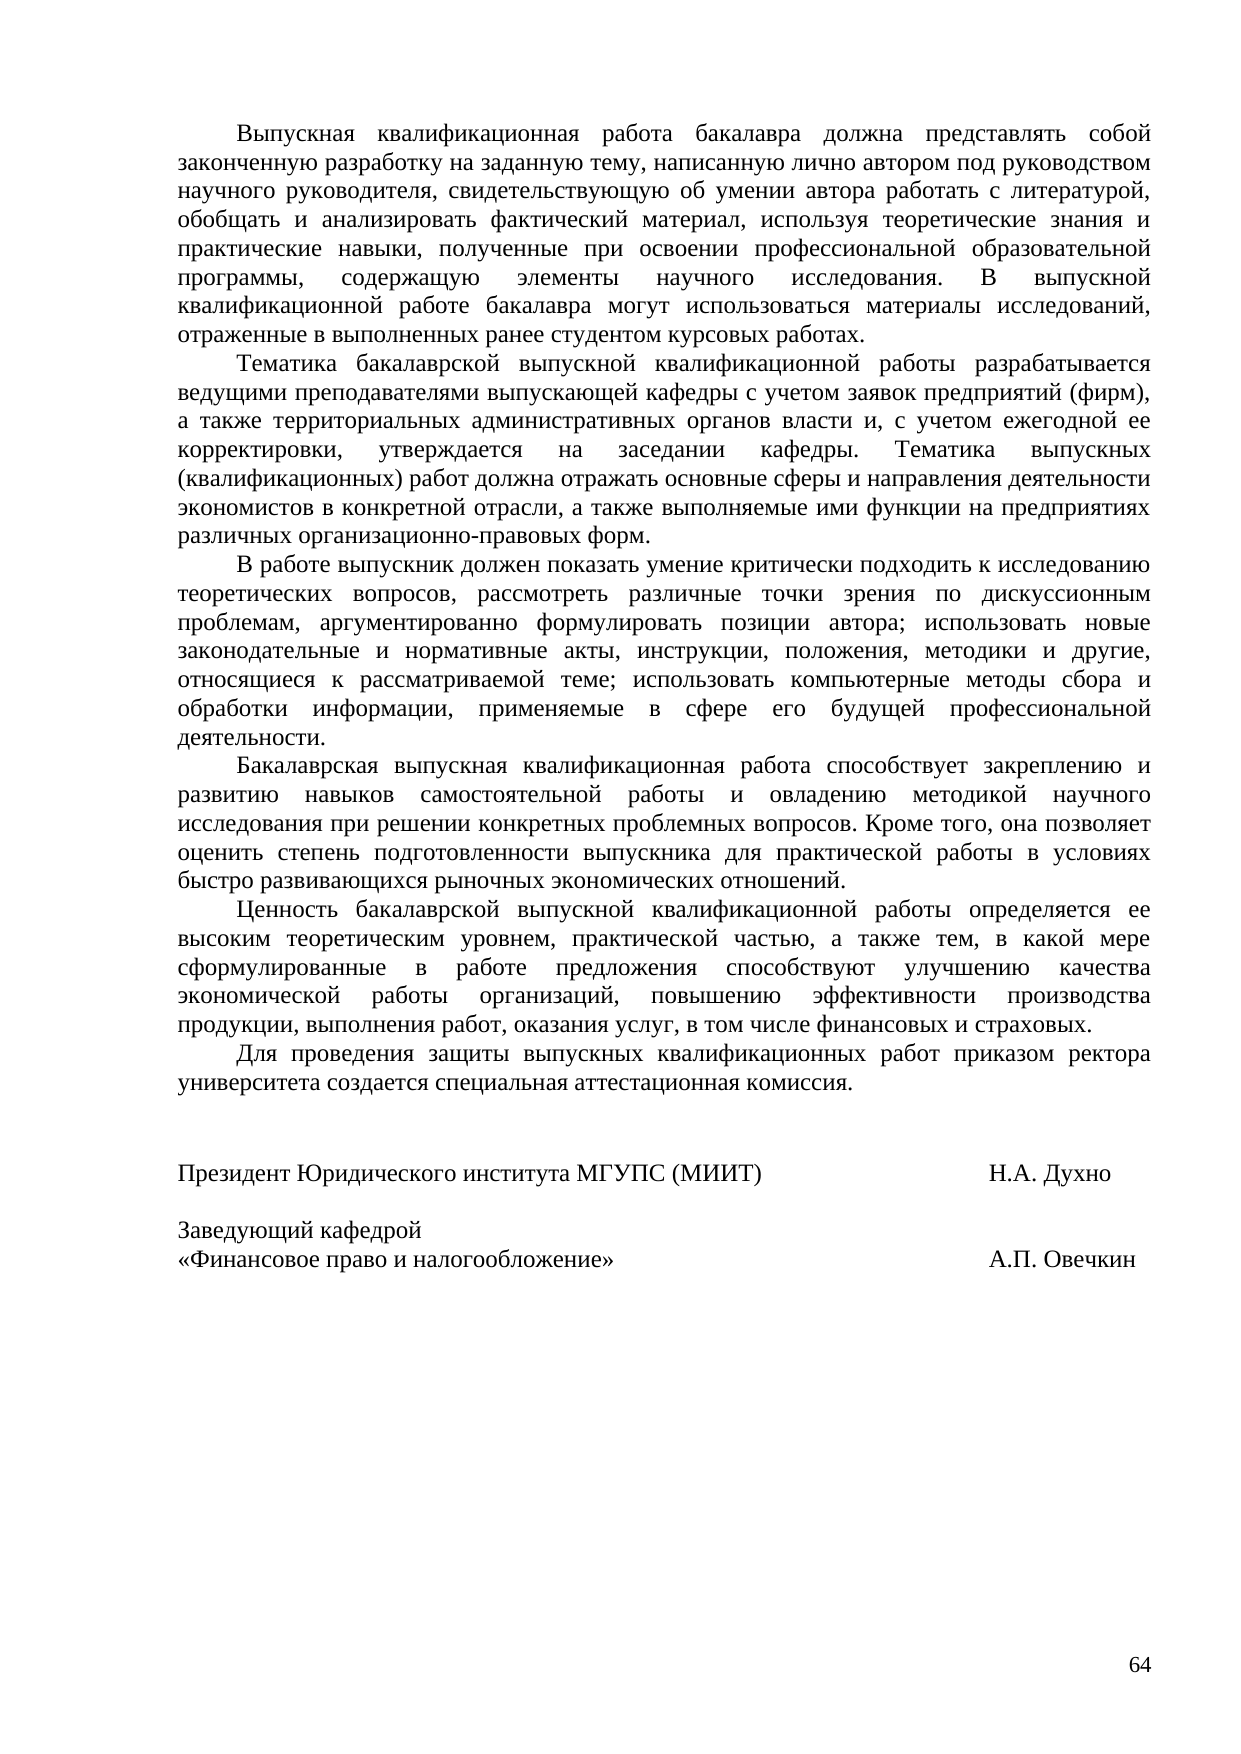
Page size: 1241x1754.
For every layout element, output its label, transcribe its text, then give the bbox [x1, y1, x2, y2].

text В работе выпускник должен показать умение критически подходить к исследованию теоретических вопросов, рассмотреть различные точки зрения по дискуссионным проблемам, аргументированно формулировать позиции автора; использовать новые законодательные и нормативные акты, инструкции, положения, методики и другие, относящиеся к рассматриваемой теме; использовать компьютерные методы сбора и обработки информации, применяемые в сфере его будущей профессиональной деятельности. [177, 549, 1152, 751]
text Для проведения защиты выпускных квалификационных работ приказом ректора университета создается специальная аттестационная комиссия. [177, 1038, 1152, 1096]
text Тематика бакалаврской выпускной квалификационной работы разрабатывается ведущими преподавателями выпускающей кафедры с учетом заявок предприятий (фирм), а также территориальных административных органов власти и, с учетом ежегодной ее корректировки, утверждается на заседании кафедры. Тематика выпускных (квалификационных) работ должна отражать основные сферы и направления деятельности экономистов в конкретной отрасли, а также выполняемые ими функции на предприятиях различных организационно-правовых форм. [177, 348, 1152, 549]
text Заведующий кафедрой [177, 1216, 1152, 1244]
text Выпускная квалификационная работа бакалавра должна представлять собой законченную разработку на заданную тему, написанную лично автором под руководством научного руководителя, свидетельствующую об умении автора работать с литературой, обобщать и анализировать фактический материал, используя теоретические знания и практические навыки, полученные при освоении профессиональной образовательной программы, содержащую элементы научного исследования. В выпускной квалификационной работе бакалавра могут использоваться материалы исследований, отраженные в выполненных ранее студентом курсовых работах. [177, 118, 1152, 348]
text «Финансовое право и налогообложение» А.П. Овечкин [177, 1244, 1152, 1273]
text Президент Юридического института МГУПС (МИИТ) Н.А. Духно [177, 1158, 1152, 1187]
text Ценность бакалаврской выпускной квалификационной работы определяется ее высоким теоретическим уровнем, практической частью, а также тем, в какой мере сформулированные в работе предложения способствуют улучшению качества экономической работы организаций, повышению эффективности производства продукции, выполнения работ, оказания услуг, в том числе финансовых и страховых. [177, 894, 1152, 1038]
text Бакалаврская выпускная квалификационная работа способствует закреплению и развитию навыков самостоятельной работы и овладению методикой научного исследования при решении конкретных проблемных вопросов. Кроме того, она позволяет оценить степень подготовленности выпускника для практической работы в условиях быстро развивающихся рыночных экономических отношений. [177, 751, 1152, 894]
